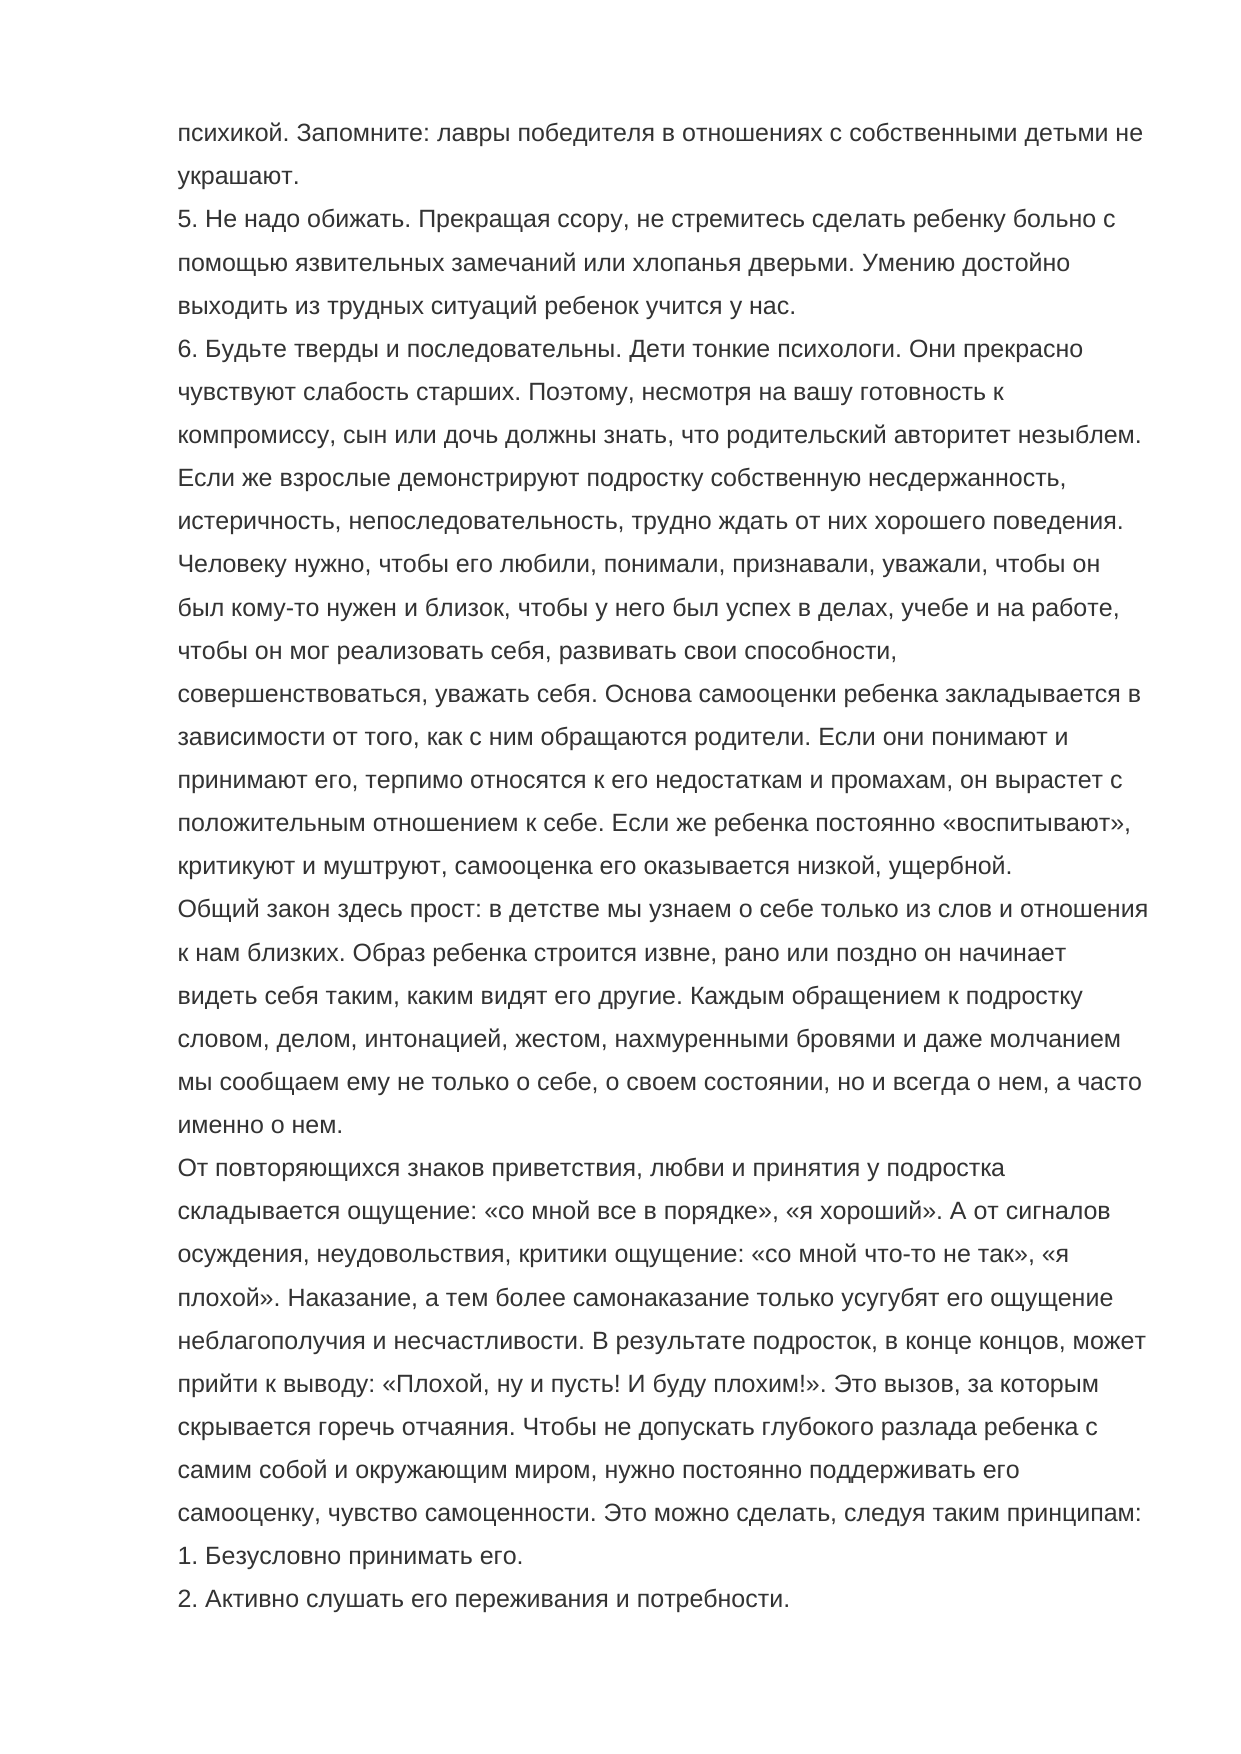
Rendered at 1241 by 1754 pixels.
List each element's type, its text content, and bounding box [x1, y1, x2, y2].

text Человеку нужно, чтобы его любили, понимали, признавали, уважали, чтобы он был кому-то нужен и близок, чтобы у него был успех в делах, учебе и на работе, чтобы он мог реализовать себя, развивать свои способности, совершенствоваться, уважать себя. Основа самооценки ребенка закладывается в зависимости от того, как с ним обращаются родители. Если они понимают и принимают его, терпимо относятся к его недостаткам и промахам, он вырастет с положительным отношением к себе. Если же ребенка постоянно «воспитывают», критикуют и муштруют, самооценка его оказывается низкой, ущербной. [177, 549, 1152, 880]
text 2. Активно слушать его переживания и потребности. [177, 1584, 1152, 1613]
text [177, 118, 1152, 190]
text 1. Безусловно принимать его. [177, 1541, 1152, 1570]
text 5. Не надо обижать. Прекращая ссору, не стремитесь сделать ребенку больно с помощью язвительных замечаний или хлопанья дверьми. Умению достойно выходить из трудных ситуаций ребенок учится у нас. [177, 204, 1152, 319]
text 6. Будьте тверды и последовательны. Дети тонкие психологи. Они прекрасно чувствуют слабость старших. Поэтому, несмотря на вашу готовность к компромиссу, сын или дочь должны знать, что родительский авторитет незыблем. Если же взрослые демонстрируют подростку собственную несдержанность, истеричность, непоследовательность, трудно ждать от них хорошего поведения. [177, 334, 1152, 535]
text От повторяющихся знаков приветствия, любви и принятия у подростка складывается ощущение: «со мной все в порядке», «я хороший». А от сигналов осуждения, неудовольствия, критики ощущение: «со мной что-то не так», «я плохой». Наказание, а тем более самонаказание только усугубят его ощущение неблагополучия и несчастливости. В результате подросток, в конце концов, может прийти к выводу: «Плохой, ну и пусть! И буду плохим!». Это вызов, за которым скрывается горечь отчаяния. Чтобы не допускать глубокого разлада ребенка с самим собой и окружающим миром, нужно постоянно поддерживать его самооценку, чувство самоценности. Это можно сделать, следуя таким принципам: [177, 1153, 1152, 1527]
text Общий закон здесь прост: в детстве мы узнаем о себе только из слов и отношения к нам близких. Образ ребенка строится извне, рано или поздно он начинает видеть себя таким, каким видят его другие. Каждым обращением к подростку словом, делом, интонацией, жестом, нахмуренными бровями и даже молчанием мы сообщаем ему не только о себе, о своем состоянии, но и всегда о нем, а часто именно о нем. [177, 894, 1152, 1139]
